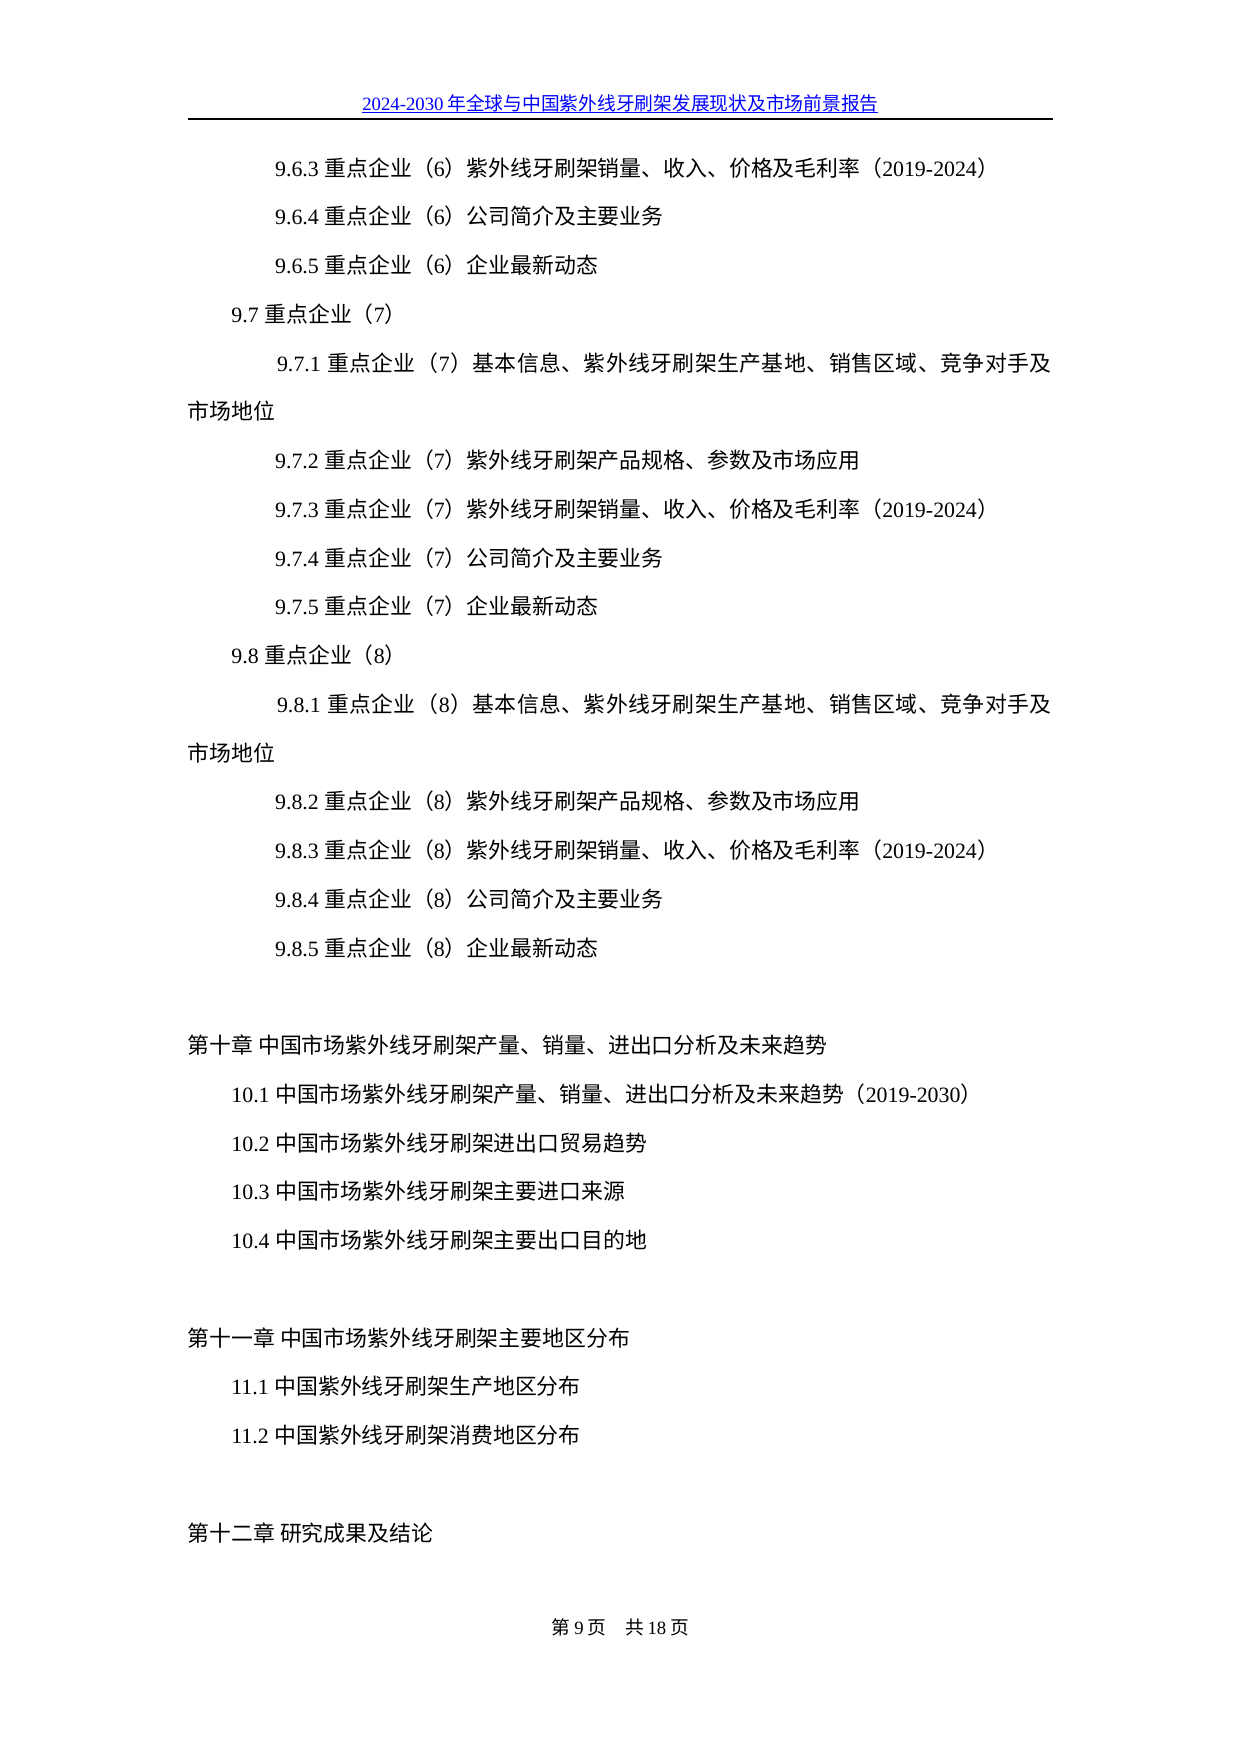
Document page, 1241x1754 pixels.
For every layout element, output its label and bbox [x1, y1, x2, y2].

text [187, 150, 1053, 1548]
